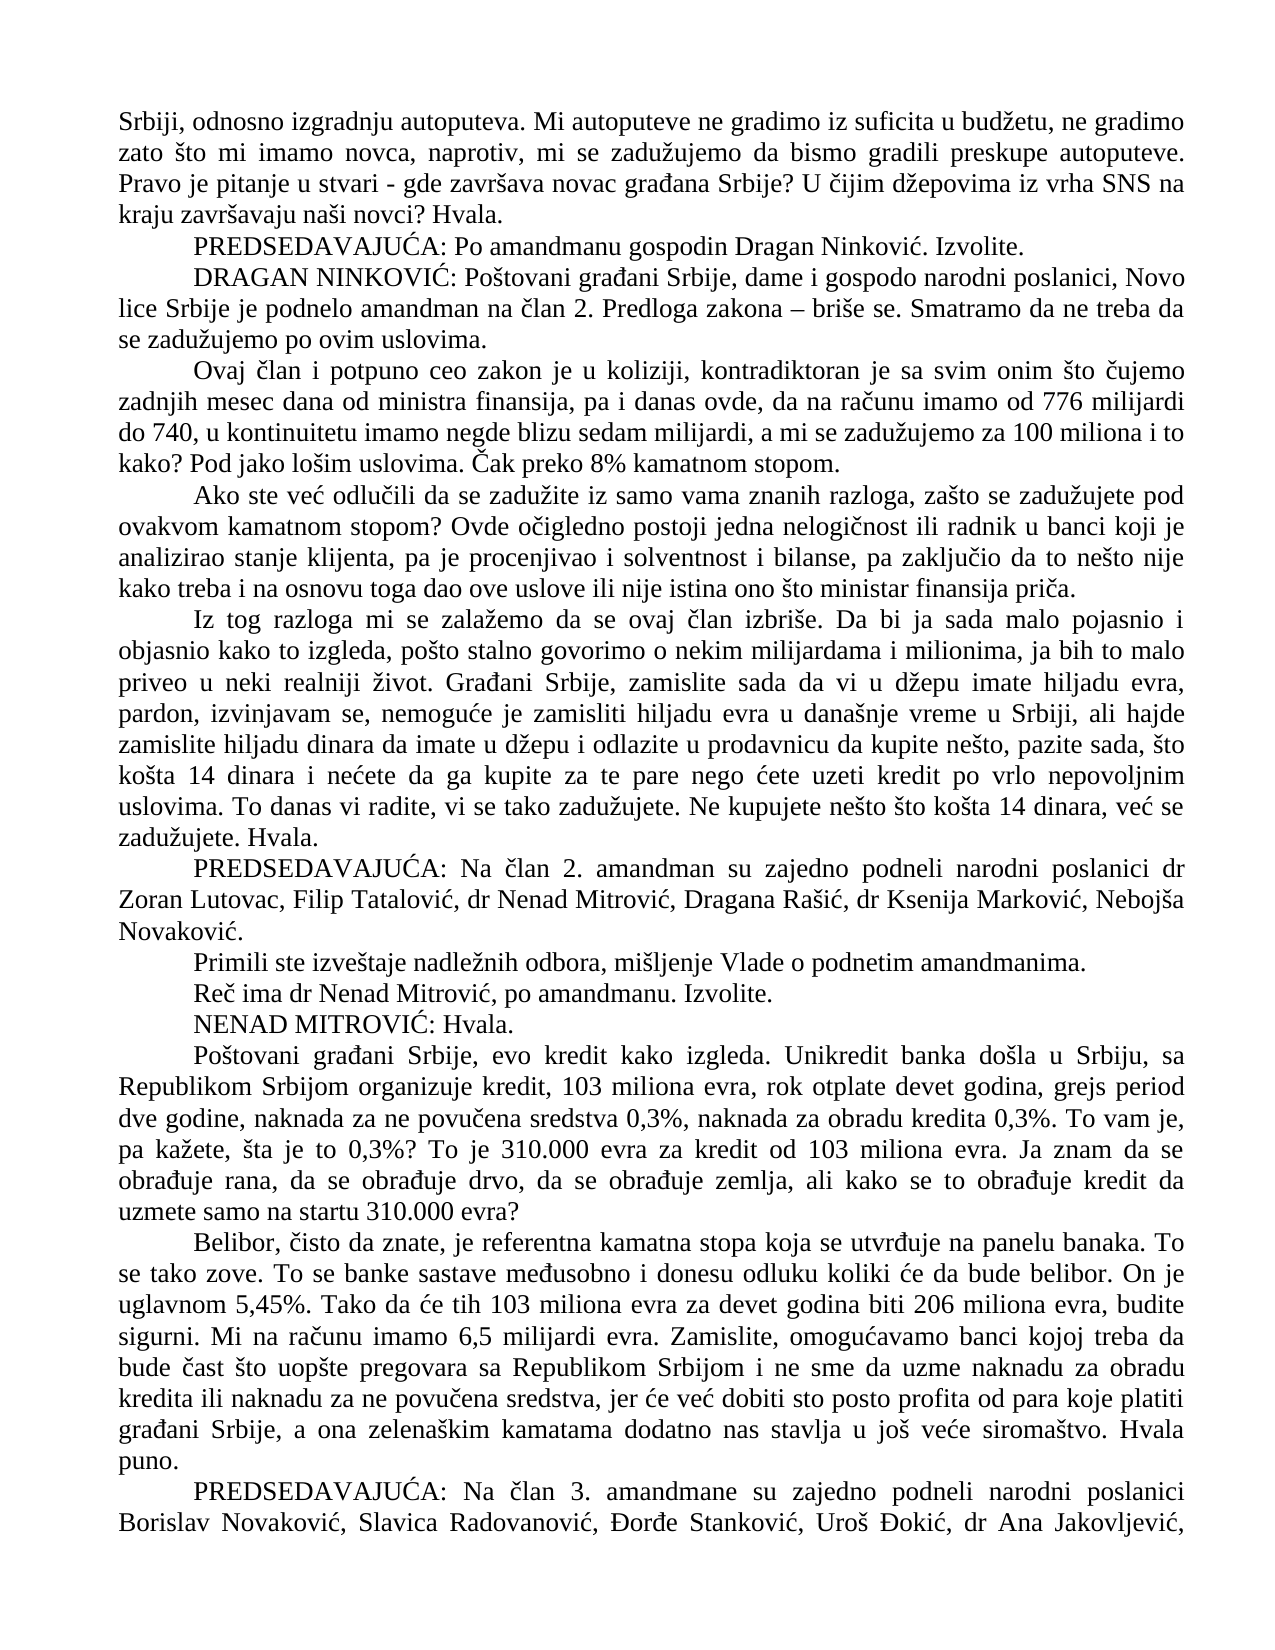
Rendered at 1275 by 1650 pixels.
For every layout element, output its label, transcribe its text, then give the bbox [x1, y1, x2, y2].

text PREDSEDAVAJUĆA: Po amandmanu gospodin Dragan Ninković. Izvolite. [118, 229, 1186, 261]
text Primili ste izveštaje nadležnih odbora, mišljenje Vlade o podnetim amandmanima. [118, 946, 1186, 977]
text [118, 1475, 1186, 1538]
text Reč ima dr Nenad Mitrović, po amandmanu. Izvolite. [118, 977, 1186, 1008]
text Poštovani građani Srbije, evo kredit kako izgleda. Unikredit banka došla u Srbiju, sa Republikom Srbijom organizuje kredit, 103 miliona evra, rok otplate devet godina, grejs period dve godine, naknada za ne povučena sredstva 0,3%, naknada za obradu kredita 0,3%. To vam je, pa kažete, šta je to 0,3%? To je 310.000 evra za kredit od 103 miliona evra. Ja znam da se obrađuje rana, da se obrađuje drvo, da se obrađuje zemlja, ali kako se to obrađuje kredit da uzmete samo na startu 310.000 evra? [118, 1039, 1186, 1226]
text Ako ste već odlučili da se zadužite iz samo vama znanih razloga, zašto se zadužujete pod ovakvom kamatnom stopom? Ovde očigledno postoji jedna nelogičnost ili radnik u banci koji je analizirao stanje klijenta, pa je procenjivao i solventnost i bilanse, pa zaključio da to nešto nije kako treba i na osnovu toga dao ove uslove ili nije istina ono što ministar finansija priča. [118, 479, 1186, 603]
text DRAGAN NINKOVIĆ: Poštovani građani Srbije, dame i gospodo narodni poslanici, Novo lice Srbije je podnelo amandman na član 2. Predloga zakona – briše se. Smatramo da ne treba da se zadužujemo po ovim uslovima. [118, 261, 1186, 354]
text Iz tog razloga mi se zalažemo da se ovaj član izbriše. Da bi ja sada malo pojasnio i objasnio kako to izgleda, pošto stalno govorimo o nekim milijardama i milionima, ja bih to malo priveo u neki realniji život. Građani Srbije, zamislite sada da vi u džepu imate hiljadu evra, pardon, izvinjavam se, nemoguće je zamisliti hiljadu evra u današnje vreme u Srbiji, ali hajde zamislite hiljadu dinara da imate u džepu i odlazite u prodavnicu da kupite nešto, pazite sada, što košta 14 dinara i nećete da ga kupite za te pare nego ćete uzeti kredit po vrlo nepovoljnim uslovima. To danas vi radite, vi se tako zadužujete. Ne kupujete nešto što košta 14 dinara, već se zadužujete. Hvala. [118, 603, 1186, 852]
text Ovaj član i potpuno ceo zakon je u koliziji, kontradiktoran je sa svim onim što čujemo zadnjih mesec dana od ministra finansija, pa i danas ovde, da na računu imamo od 776 milijardi do 740, u kontinuitetu imamo negde blizu sedam milijardi, a mi se zadužujemo za 100 miliona i to kako? Pod jako lošim uslovima. Čak preko 8% kamatnom stopom. [118, 354, 1186, 479]
text PREDSEDAVAJUĆA: Na član 2. amandman su zajedno podneli narodni poslanici dr Zoran Lutovac, Filip Tatalović, dr Nenad Mitrović, Dragana Rašić, dr Ksenija Marković, Nebojša Novaković. [118, 852, 1186, 946]
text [118, 105, 1186, 229]
text NENAD MITROVIĆ: Hvala. [118, 1008, 1186, 1039]
text Belibor, čisto da znate, je referentna kamatna stopa koja se utvrđuje na panelu banaka. To se tako zove. To se banke sastave međusobno i donesu odluku koliki će da bude belibor. On je uglavnom 5,45%. Tako da će tih 103 miliona evra za devet godina biti 206 miliona evra, budite sigurni. Mi na računu imamo 6,5 milijardi evra. Zamislite, omogućavamo banci kojoj treba da bude čast što uopšte pregovara sa Republikom Srbijom i ne sme da uzme naknadu za obradu kredita ili naknadu za ne povučena sredstva, jer će već dobiti sto posto profita od para koje platiti građani Srbije, a ona zelenaškim kamatama dodatno nas stavlja u još veće siromaštvo. Hvala puno. [118, 1226, 1186, 1475]
